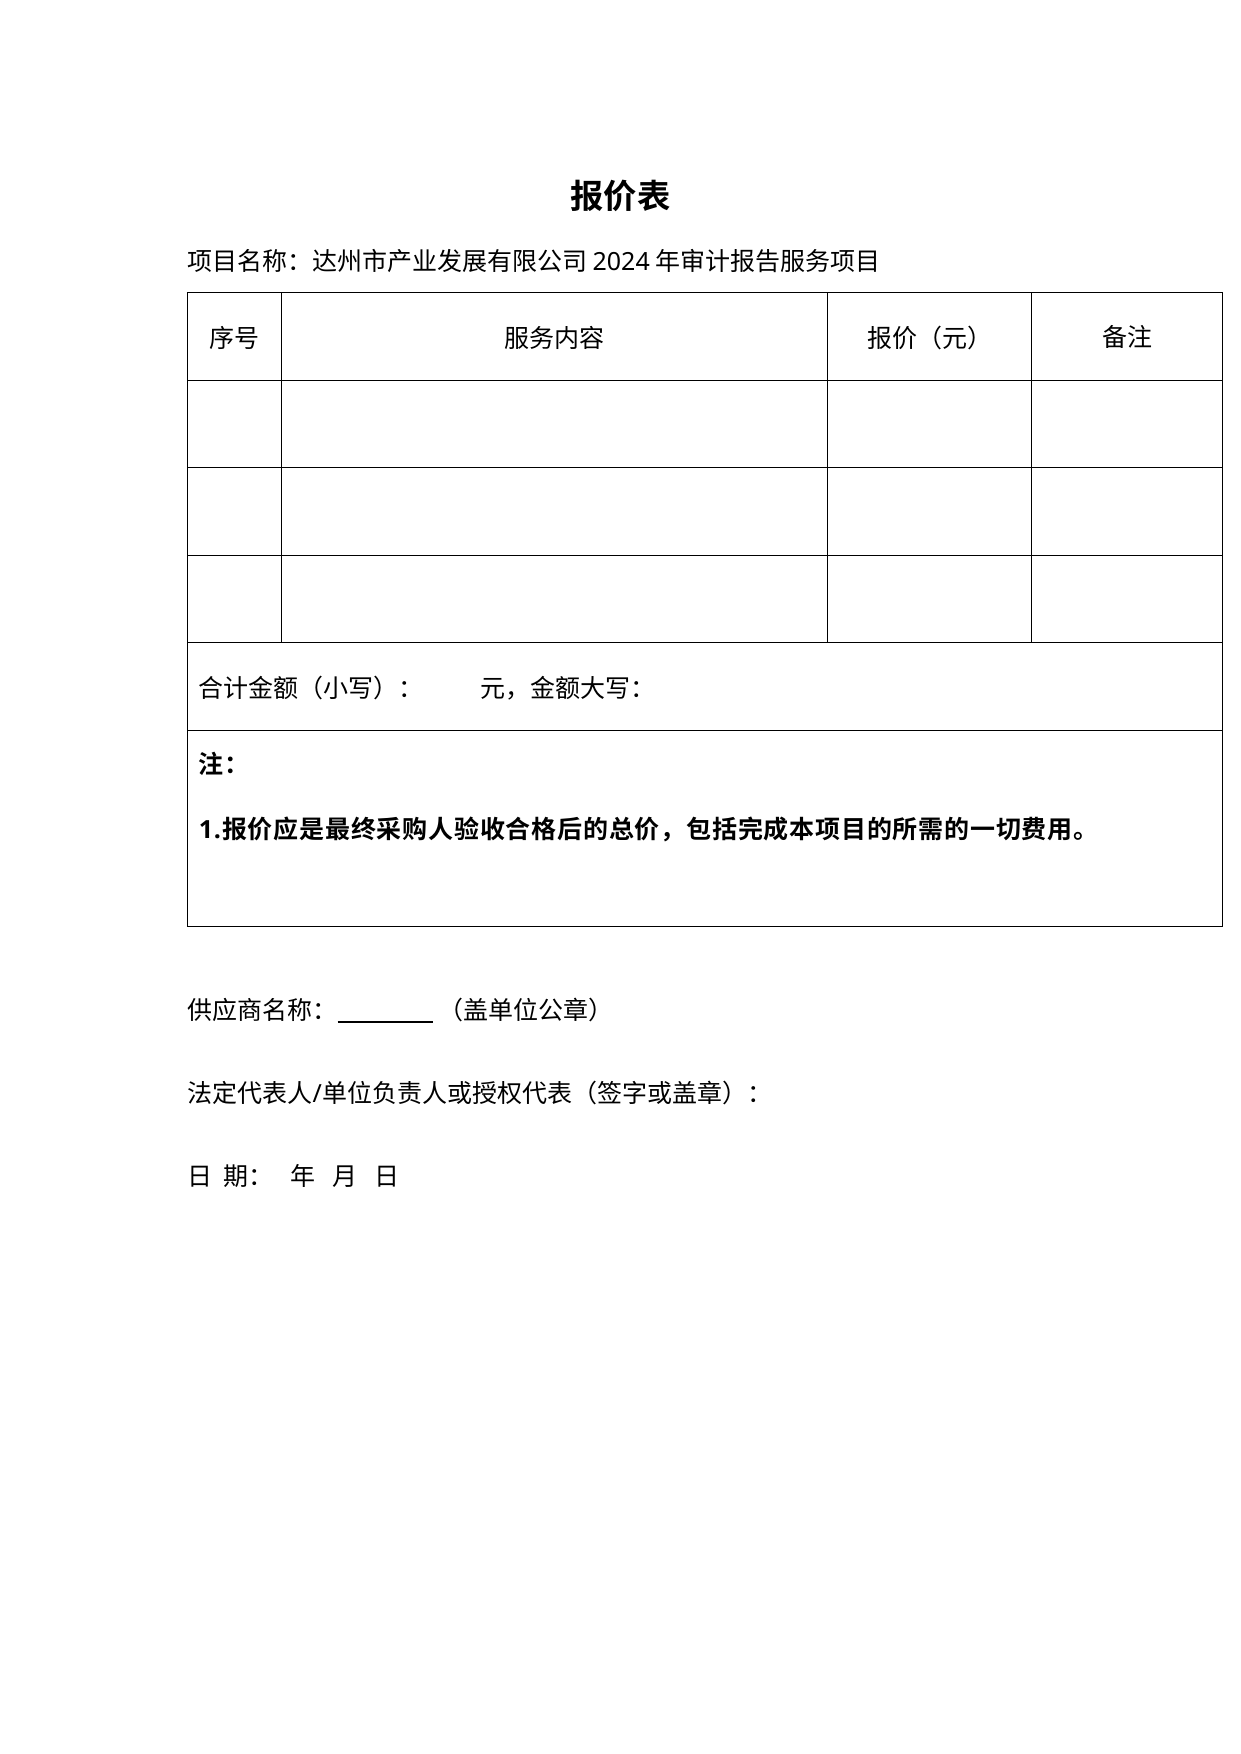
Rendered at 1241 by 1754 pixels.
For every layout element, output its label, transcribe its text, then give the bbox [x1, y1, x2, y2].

table_cell [828, 468, 1031, 554]
table_header 服务内容 [282, 293, 827, 379]
table_cell 注： 1.报价应是最终采购人验收合格后的总价，包括完成本项目的所需的一切费用。 [188, 731, 1222, 926]
table_cell [188, 468, 281, 554]
table_cell 合计金额（小写）： 元，金额大写： [188, 643, 1222, 729]
table_header 备注 [1032, 293, 1222, 379]
table_cell [1032, 556, 1222, 642]
table_header 报价（元） [828, 293, 1031, 379]
table_cell [188, 381, 281, 467]
table_cell [1032, 468, 1222, 554]
text 项目名称：达州市产业发展有限公司2024年审计报告服务项目 [187, 227, 1053, 292]
text 法定代表人/单位负责人或授权代表（签字或盖章）： [187, 1059, 1053, 1124]
text 报价表 [187, 162, 1053, 227]
table_header 序号 [188, 293, 281, 379]
text 日 期： 年 月 日 [187, 1142, 1053, 1207]
table_cell [282, 381, 827, 467]
table_cell [282, 468, 827, 554]
table_cell [1032, 381, 1222, 467]
text 供应商名称： （盖单位公章） [187, 976, 1053, 1041]
table_cell [828, 381, 1031, 467]
table_cell [282, 556, 827, 642]
table_cell [828, 556, 1031, 642]
table_cell [188, 556, 281, 642]
